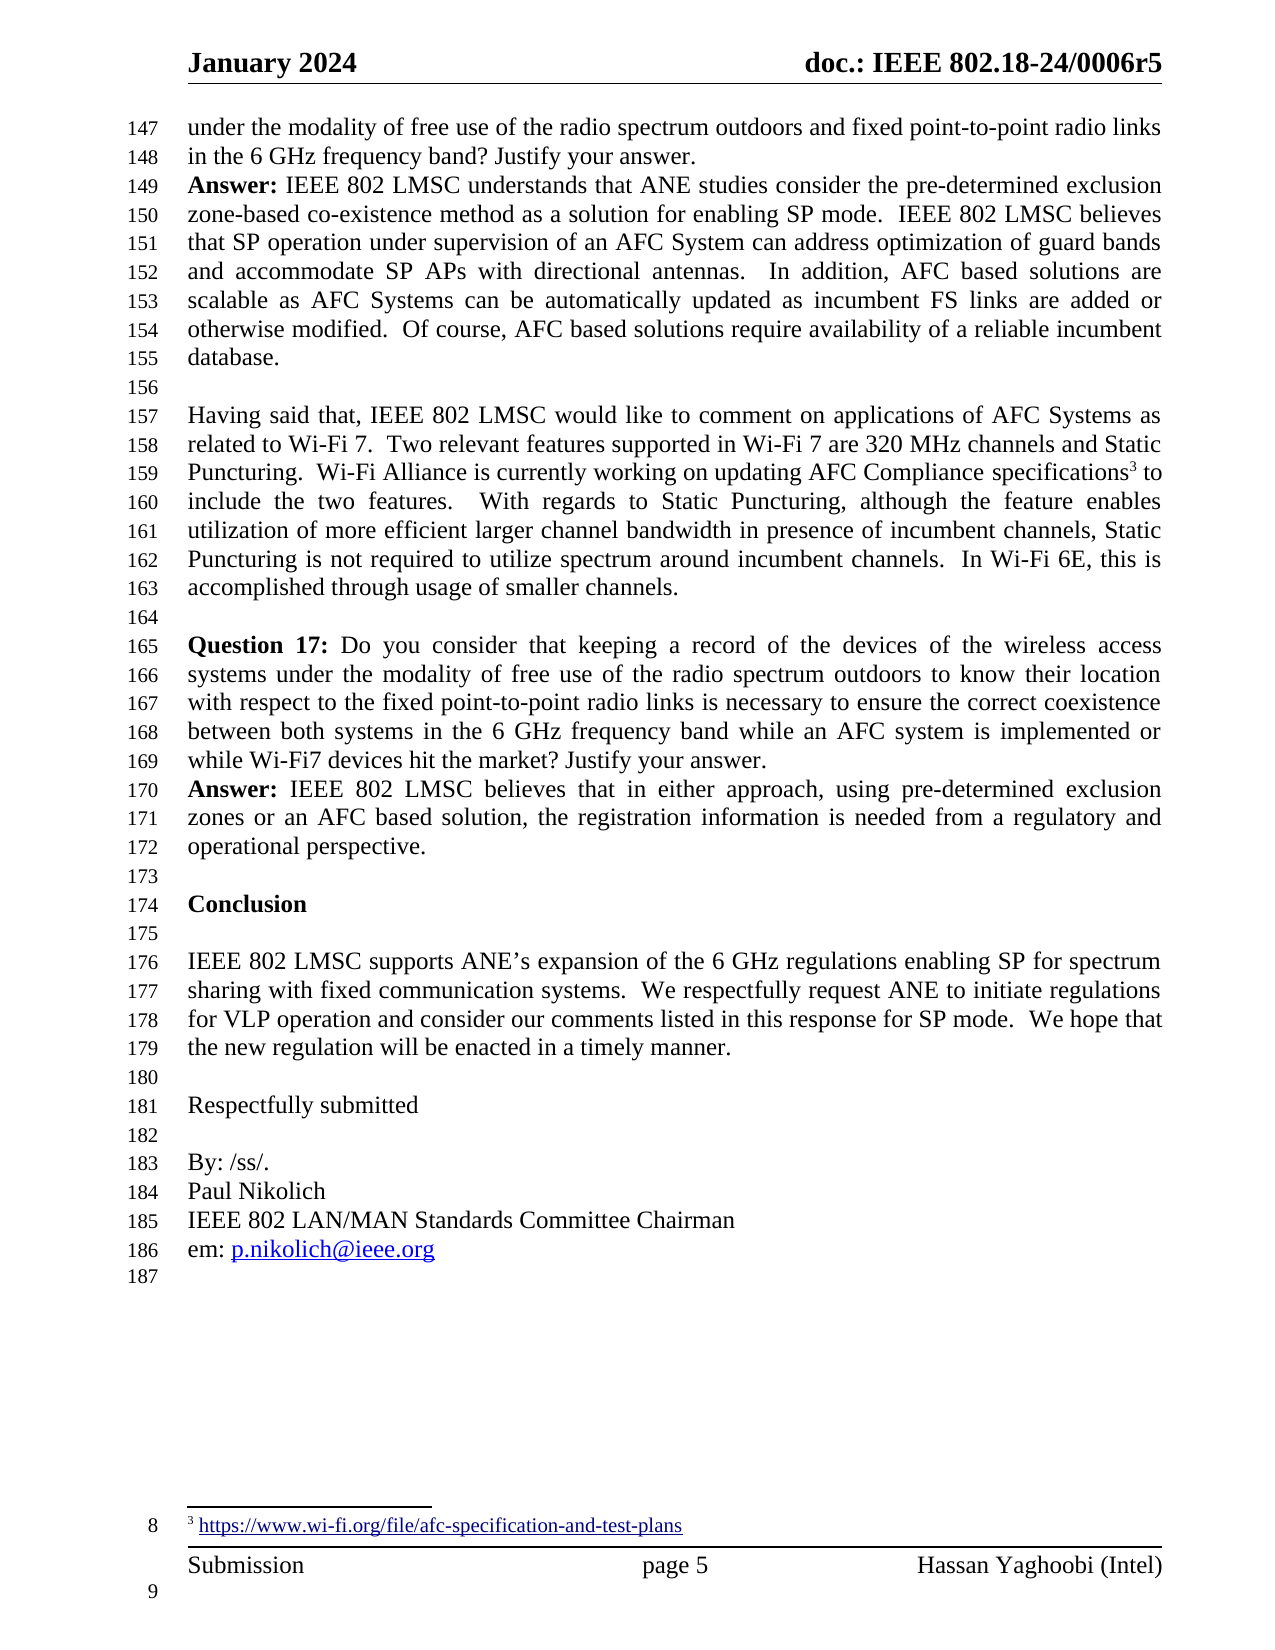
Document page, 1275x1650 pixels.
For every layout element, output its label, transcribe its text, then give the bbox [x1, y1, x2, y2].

text IEEE 802 LMSC supports ANE’s expansion of the 6 GHz regulations enabling SP for spectrum sharing with fixed communication systems. We respectfully request ANE to initiate regulations for VLP operation and consider our comments listed in this response for SP mode. We hope that the new regulation will be enacted in a timely manner. [187, 946, 1162, 1061]
text IEEE 802 LAN/MAN Standards Committee Chairman [187, 1205, 1162, 1234]
text em: p.nikolich@ieee.org [187, 1234, 1162, 1262]
text Answer: IEEE 802 LMSC believes that in either approach, using pre-determined exclusion zones or an AFC based solution, the registration information is needed from a regulatory and operational perspective. [187, 774, 1162, 860]
text Paul Nikolich [187, 1176, 1162, 1205]
text Respectfully submitted [187, 1090, 1162, 1119]
text Conclusion [187, 889, 1162, 917]
text Answer: IEEE 802 LMSC understands that ANE studies consider the pre-determined exclusion zone-based co-existence method as a solution for enabling SP mode. IEEE 802 LMSC believes that SP operation under supervision of an AFC System can address optimization of guard bands and accommodate SP APs with directional antennas. In addition, AFC based solutions are scalable as AFC Systems can be automatically updated as incumbent FS links are added or otherwise modified. Of course, AFC based solutions require availability of a reliable incumbent database. [187, 170, 1162, 371]
text Having said that, IEEE 802 LMSC would like to comment on applications of AFC Systems as related to Wi-Fi 7. Two relevant features supported in Wi-Fi 7 are 320 MHz channels and Static Puncturing. Wi-Fi Alliance is currently working on updating AFC Compliance specifications to include the two features. With regards to Static Puncturing, although the feature enables utilization of more efficient larger channel bandwidth in presence of incumbent channels, Static Puncturing is not required to utilize spectrum around incumbent channels. In Wi-Fi 6E, this is accomplished through usage of smaller channels. [187, 400, 1162, 601]
text Question 17: Do you consider that keeping a record of the devices of the wireless access systems under the modality of free use of the radio spectrum outdoors to know their location with respect to the fixed point-to-point radio links is necessary to ensure the correct coexistence between both systems in the 6 GHz frequency band while an AFC system is implemented or while Wi-Fi7 devices hit the market? Justify your answer. [187, 630, 1162, 774]
text By: /ss/. [187, 1147, 1162, 1176]
